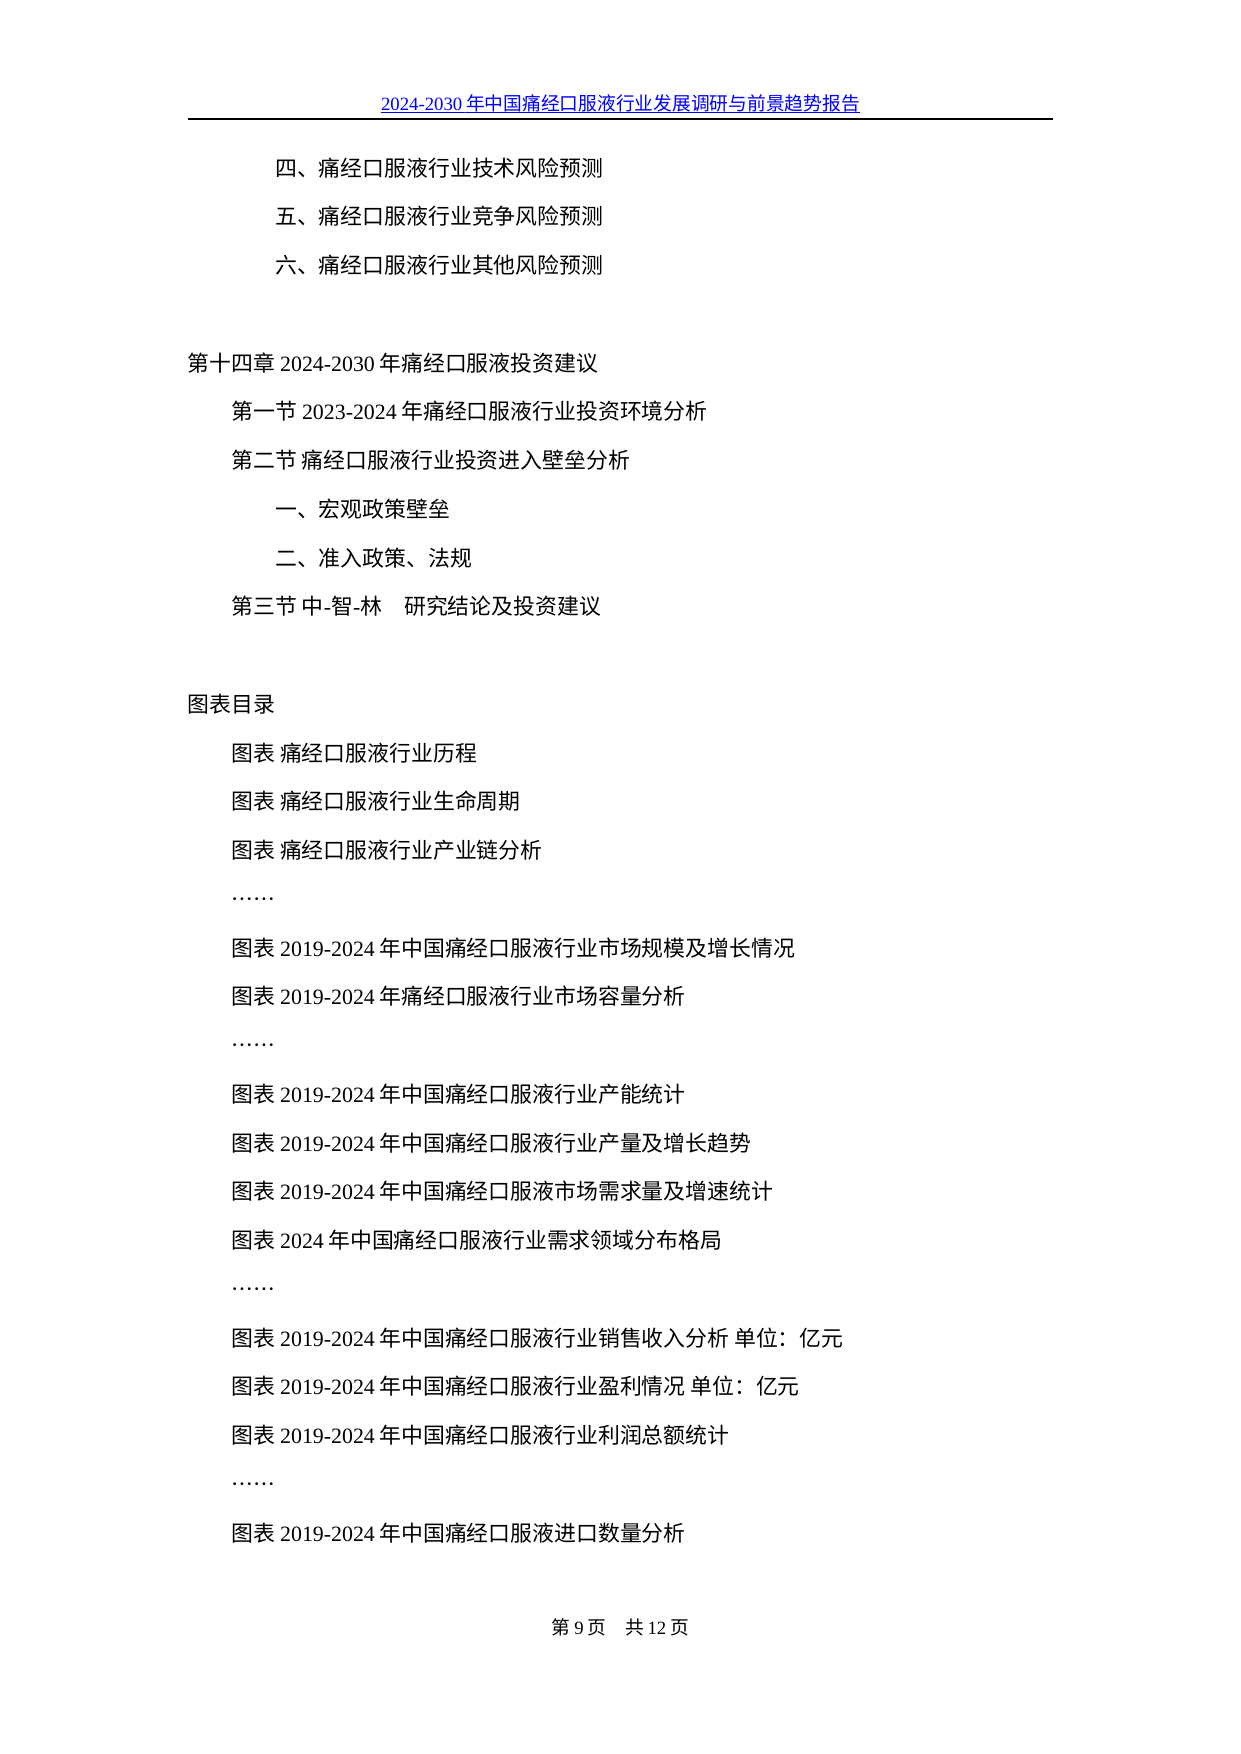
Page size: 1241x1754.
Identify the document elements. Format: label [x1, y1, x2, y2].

text [187, 150, 1053, 1548]
